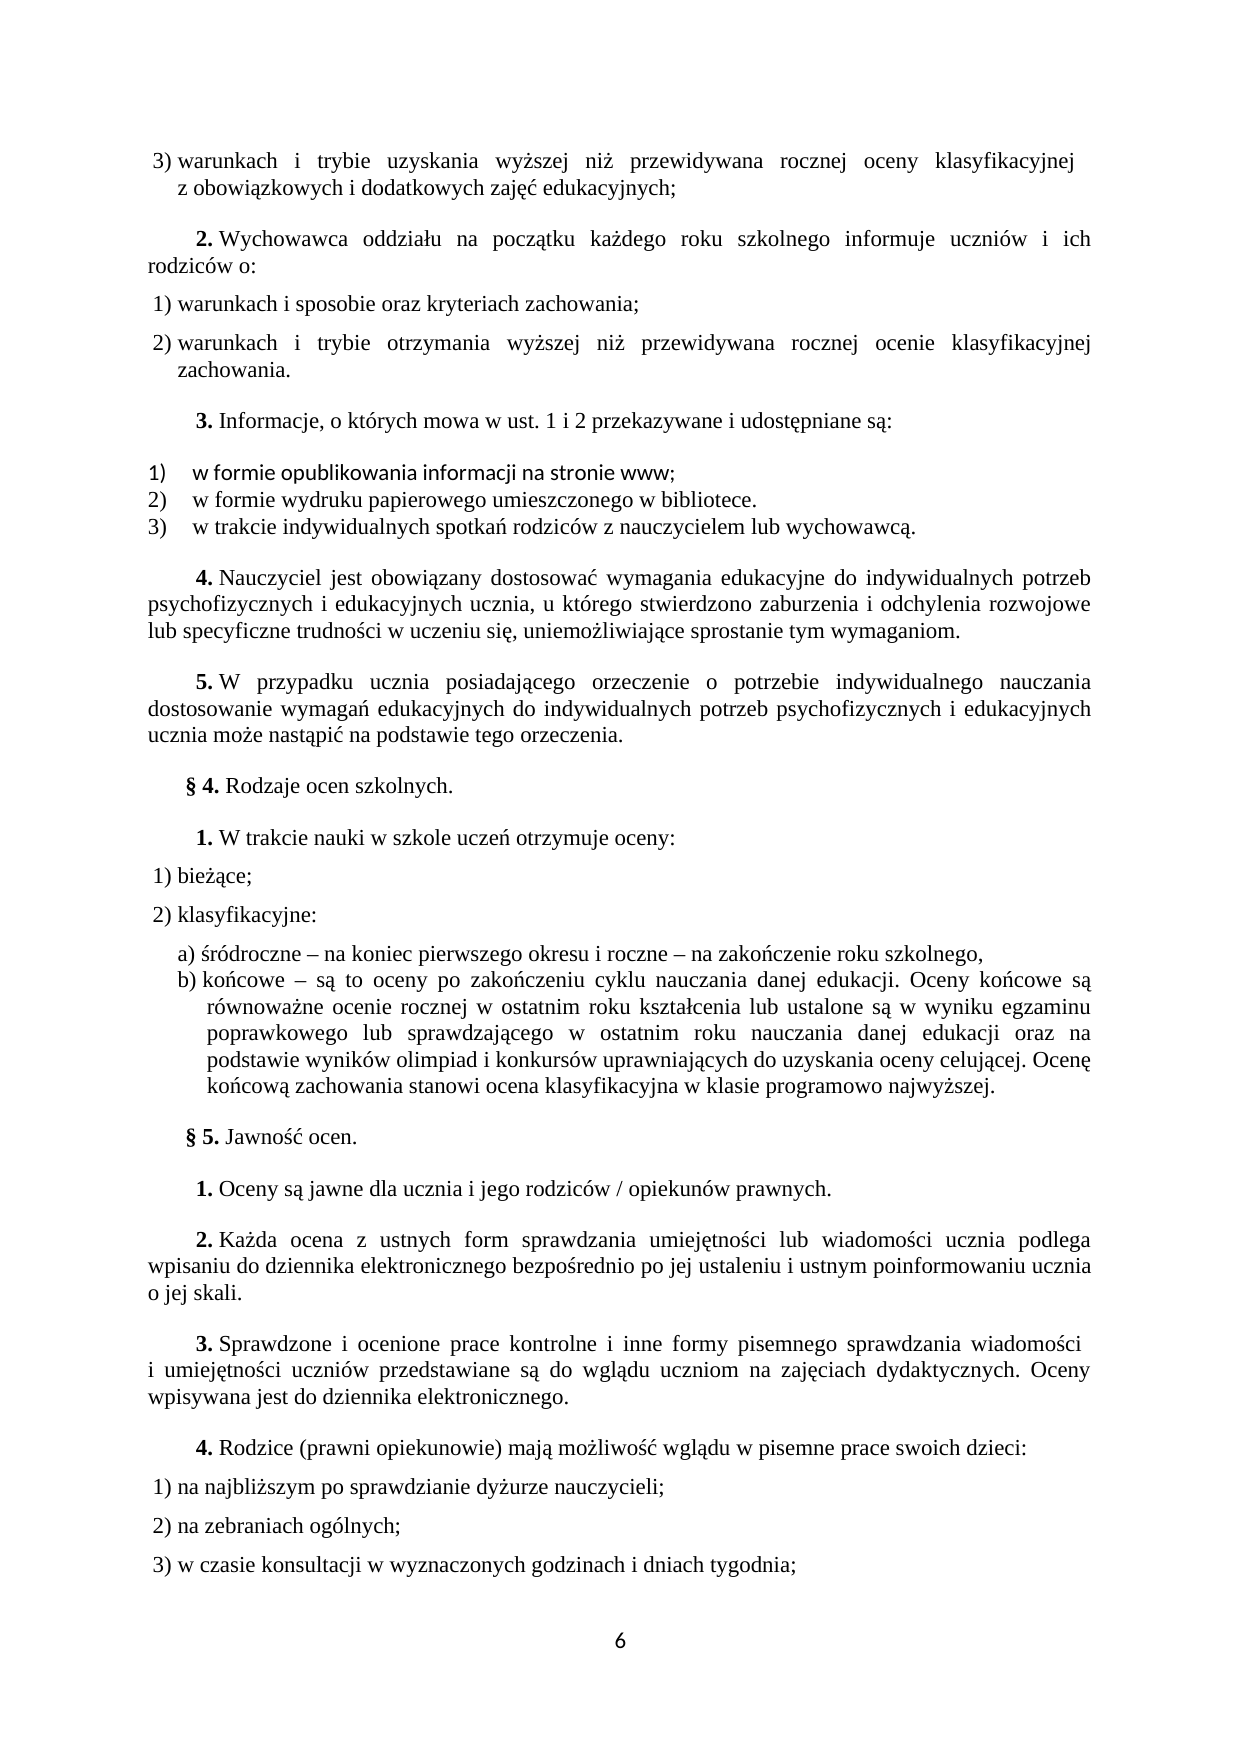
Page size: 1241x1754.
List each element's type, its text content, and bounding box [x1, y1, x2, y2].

text Rodzaje ocen szkolnych. [148, 772, 1093, 799]
text końcowe – są to oceny po zakończeniu cyklu nauczania danej edukacji. Oceny końcowe są równoważne ocenie rocznej w ostatnim roku kształcenia lub ustalone są w wyniku egzaminu poprawkowego lub sprawdzającego w ostatnim roku nauczania danej edukacji oraz na podstawie wyników olimpiad i konkursów uprawniających do uzyskania oceny celującej. Ocenę końcową zachowania stanowi ocena klasyfikacyjna w klasie programowo najwyższej. [177, 967, 1093, 1098]
text śródroczne – na koniec pierwszego okresu i roczne – na zakończenie roku szkolnego, [177, 940, 1093, 967]
text w czasie konsultacji w wyznaczonych godzinach i dniach tygodnia; [177, 1551, 1093, 1577]
list warunkach i sposobie oraz kryteriach zachowania; [177, 291, 1093, 317]
list Oceny są jawne dla ucznia i jego rodziców / opiekunów prawnych. [148, 1175, 1093, 1201]
list w formie wydruku papierowego umieszczonego w bibliotece. [148, 486, 1093, 513]
text Sprawdzone i ocenione prace kontrolne i inne formy pisemnego sprawdzania wiadomości i umiejętności uczniów przedstawiane są do wglądu uczniom na zajęciach dydaktycznych. Oceny wpisywana jest do dziennika elektronicznego. [148, 1330, 1093, 1409]
list w formie opublikowania informacji na stronie www; [148, 458, 1093, 486]
text warunkach i trybie uzyskania wyższej niż przewidywana rocznej oceny klasyfikacyjnej z obowiązkowych i dodatkowych zajęć edukacyjnych; [177, 148, 1093, 200]
text W przypadku ucznia posiadającego orzeczenie o potrzebie indywidualnego nauczania dostosowanie wymagań edukacyjnych do indywidualnych potrzeb psychofizycznych i edukacyjnych ucznia może nastąpić na podstawie tego orzeczenia. [148, 668, 1093, 747]
text warunkach i trybie otrzymania wyższej niż przewidywana rocznej ocenie klasyfikacyjnej zachowania. [177, 329, 1093, 382]
text Jawność ocen. [148, 1123, 1093, 1150]
text na najbliższym po sprawdzianie dyżurze nauczycieli; [177, 1473, 1093, 1499]
text Nauczyciel jest obowiązany dostosować wymagania edukacyjne do indywidualnych potrzeb psychofizycznych i edukacyjnych ucznia, u którego stwierdzono zaburzenia i odchylenia rozwojowe lub specyficzne trudności w uczeniu się, uniemożliwiające sprostanie tym wymaganiom. [148, 564, 1093, 643]
list w trakcie indywidualnych spotkań rodziców z nauczycielem lub wychowawcą. [148, 513, 1093, 539]
text Informacje, o których mowa w ust. 1 i 2 przekazywane i udostępniane są: [148, 407, 1093, 433]
text klasyfikacyjne: [177, 901, 1093, 928]
text bieżące; [177, 862, 1093, 889]
text Rodzice (prawni opiekunowie) mają możliwość wglądu w pisemne prace swoich dzieci: [148, 1434, 1093, 1461]
text Wychowawca oddziału na początku każdego roku szkolnego informuje uczniów i ich rodziców o: [148, 225, 1093, 278]
text Każda ocena z ustnych form sprawdzania umiejętności lub wiadomości ucznia podlega wpisaniu do dziennika elektronicznego bezpośrednio po jej ustaleniu i ustnym poinformowaniu ucznia o jej skali. [148, 1226, 1093, 1305]
text na zebraniach ogólnych; [177, 1512, 1093, 1538]
list W trakcie nauki w szkole uczeń otrzymuje oceny: [148, 824, 1093, 850]
